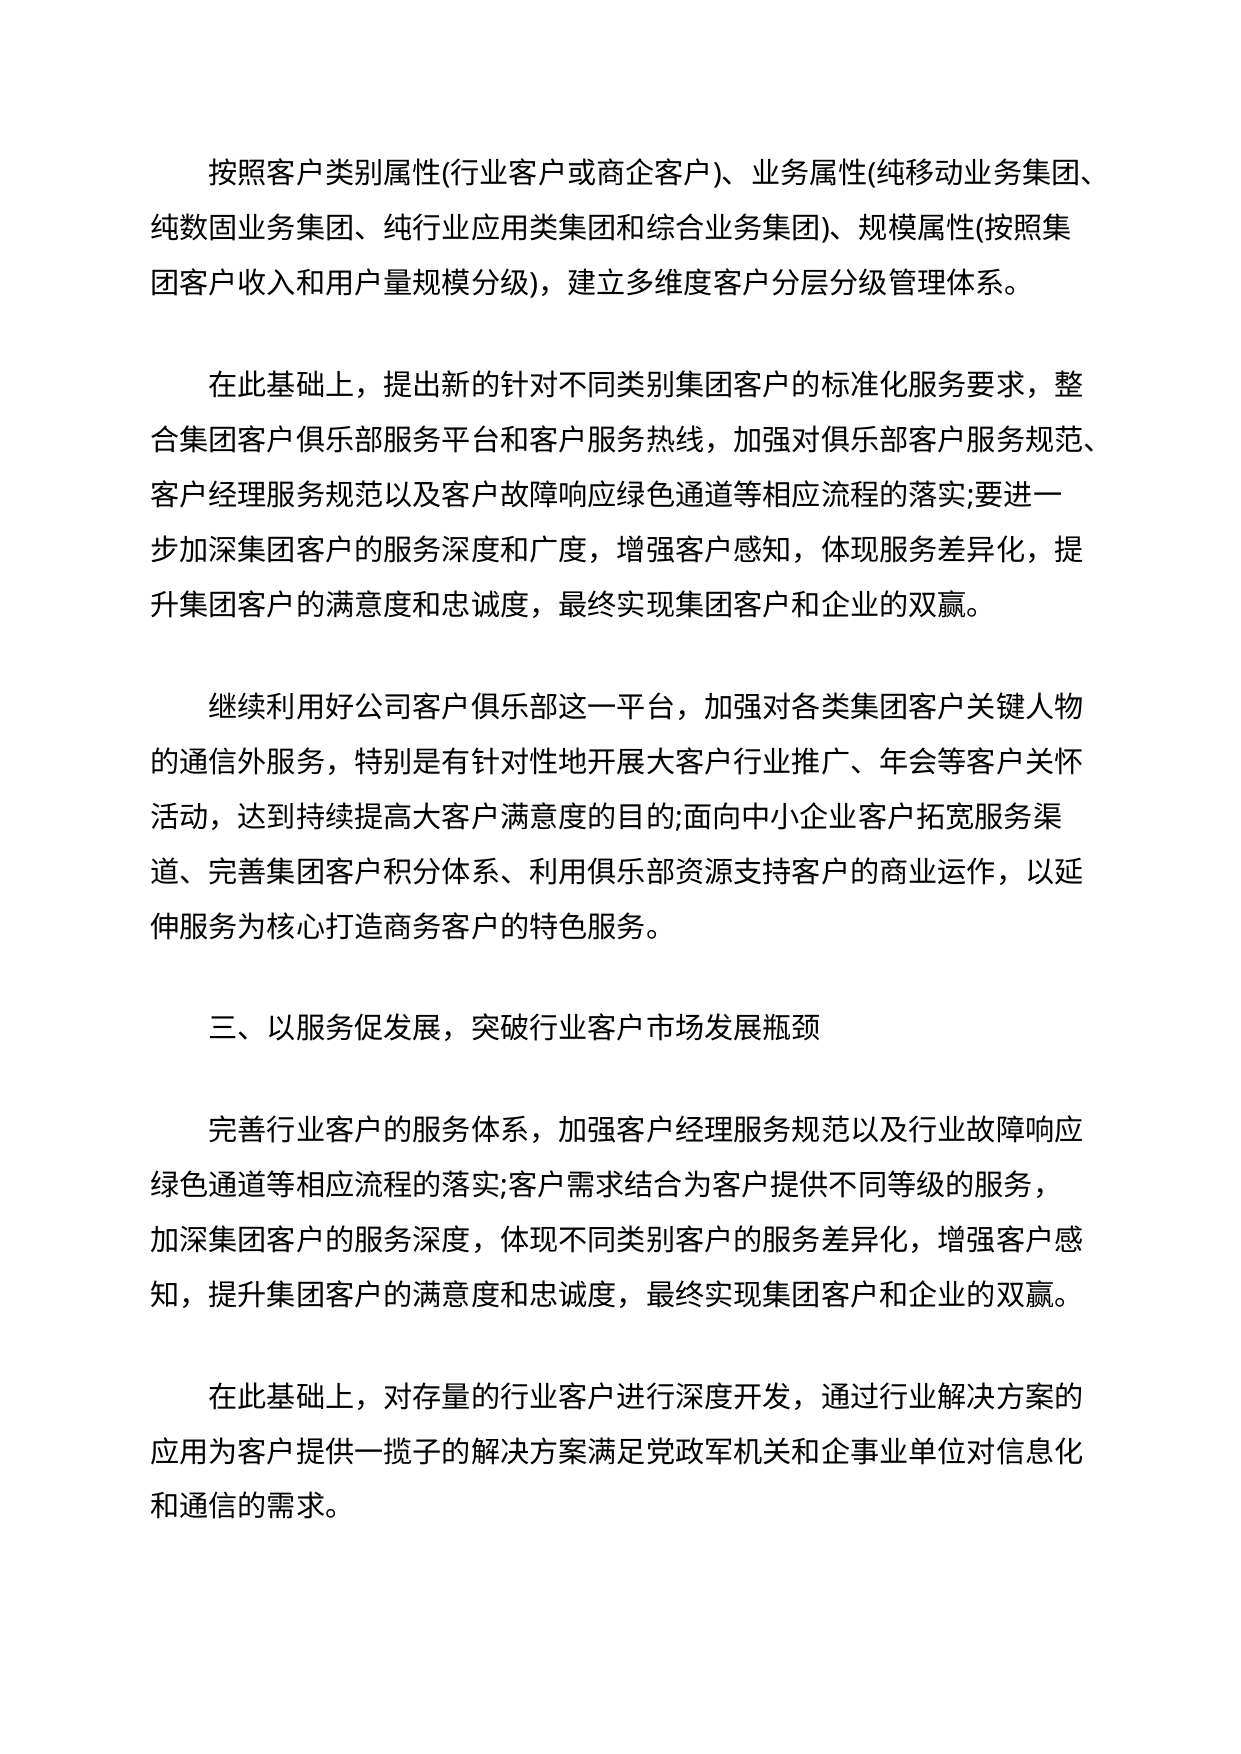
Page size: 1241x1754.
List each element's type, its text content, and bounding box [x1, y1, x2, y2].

text 继续利用好公司客户俱乐部这一平台，加强对各类集团客户关键人物的通信外服务，特别是有针对性地开展大客户行业推广、年会等客户关怀活动，达到持续提高大客户满意度的目的;面向中小企业客户拓宽服务渠道、完善集团客户积分体系、利用俱乐部资源支持客户的商业运作，以延伸服务为核心打造商务客户的特色服务。 [150, 683, 1090, 945]
text 按照客户类别属性(行业客户或商企客户)、业务属性(纯移动业务集团、纯数固业务集团、纯行业应用类集团和综合业务集团)、规模属性(按照集团客户收入和用户量规模分级)，建立多维度客户分层分级管理体系。 [150, 150, 1090, 302]
text 三、以服务促发展，突破行业客户市场发展瓶颈 [150, 1005, 1090, 1047]
text 在此基础上，对存量的行业客户进行深度开发，通过行业解决方案的应用为客户提供一揽子的解决方案满足党政军机关和企事业单位对信息化和通信的需求。 [150, 1373, 1090, 1525]
text 完善行业客户的服务体系，加强客户经理服务规范以及行业故障响应绿色通道等相应流程的落实;客户需求结合为客户提供不同等级的服务，加深集团客户的服务深度，体现不同类别客户的服务差异化，增强客户感知，提升集团客户的满意度和忠诚度，最终实现集团客户和企业的双赢。 [150, 1107, 1090, 1314]
text 在此基础上，提出新的针对不同类别集团客户的标准化服务要求，整合集团客户俱乐部服务平台和客户服务热线，加强对俱乐部客户服务规范、客户经理服务规范以及客户故障响应绿色通道等相应流程的落实;要进一步加深集团客户的服务深度和广度，增强客户感知，体现服务差异化，提升集团客户的满意度和忠诚度，最终实现集团客户和企业的双赢。 [150, 362, 1090, 624]
